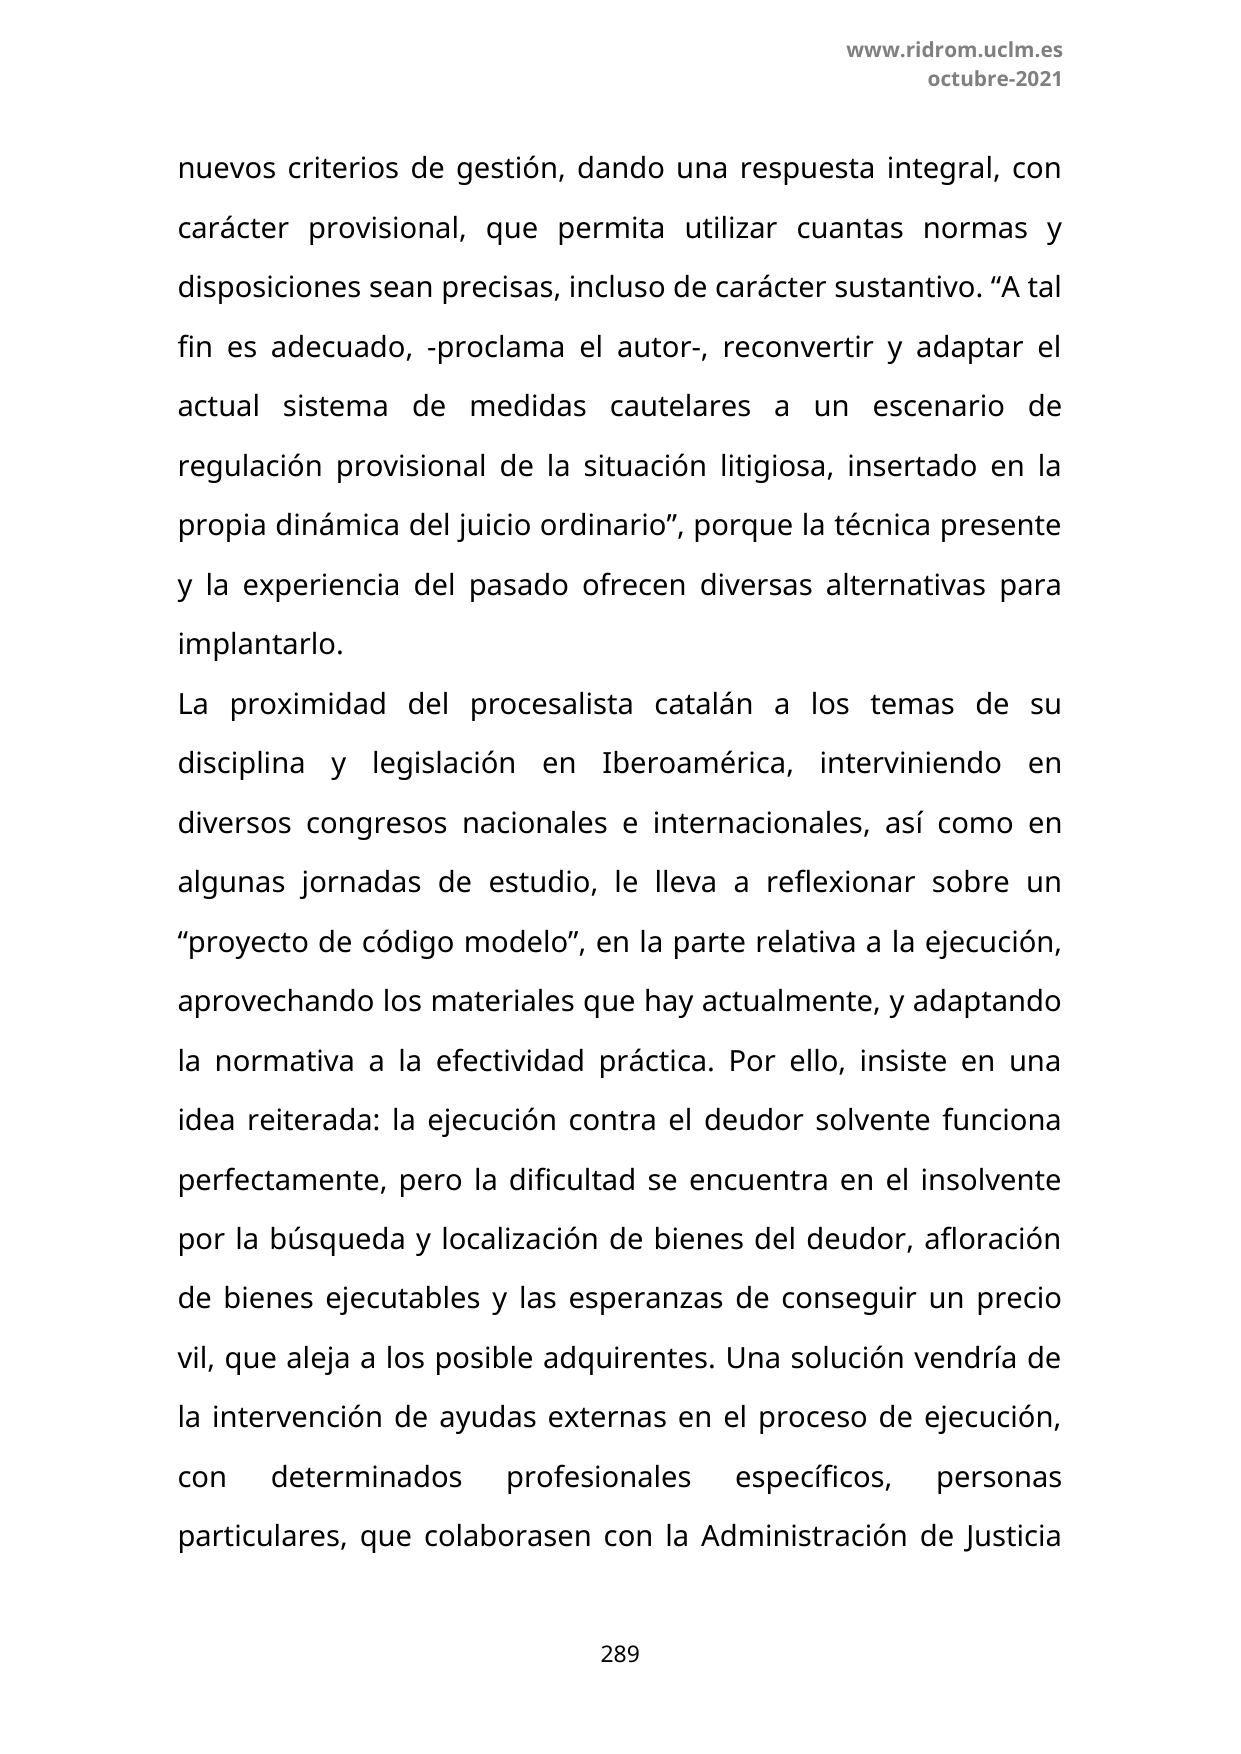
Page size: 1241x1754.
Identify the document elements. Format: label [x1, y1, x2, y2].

text [177, 148, 1063, 663]
text [177, 683, 1063, 1555]
